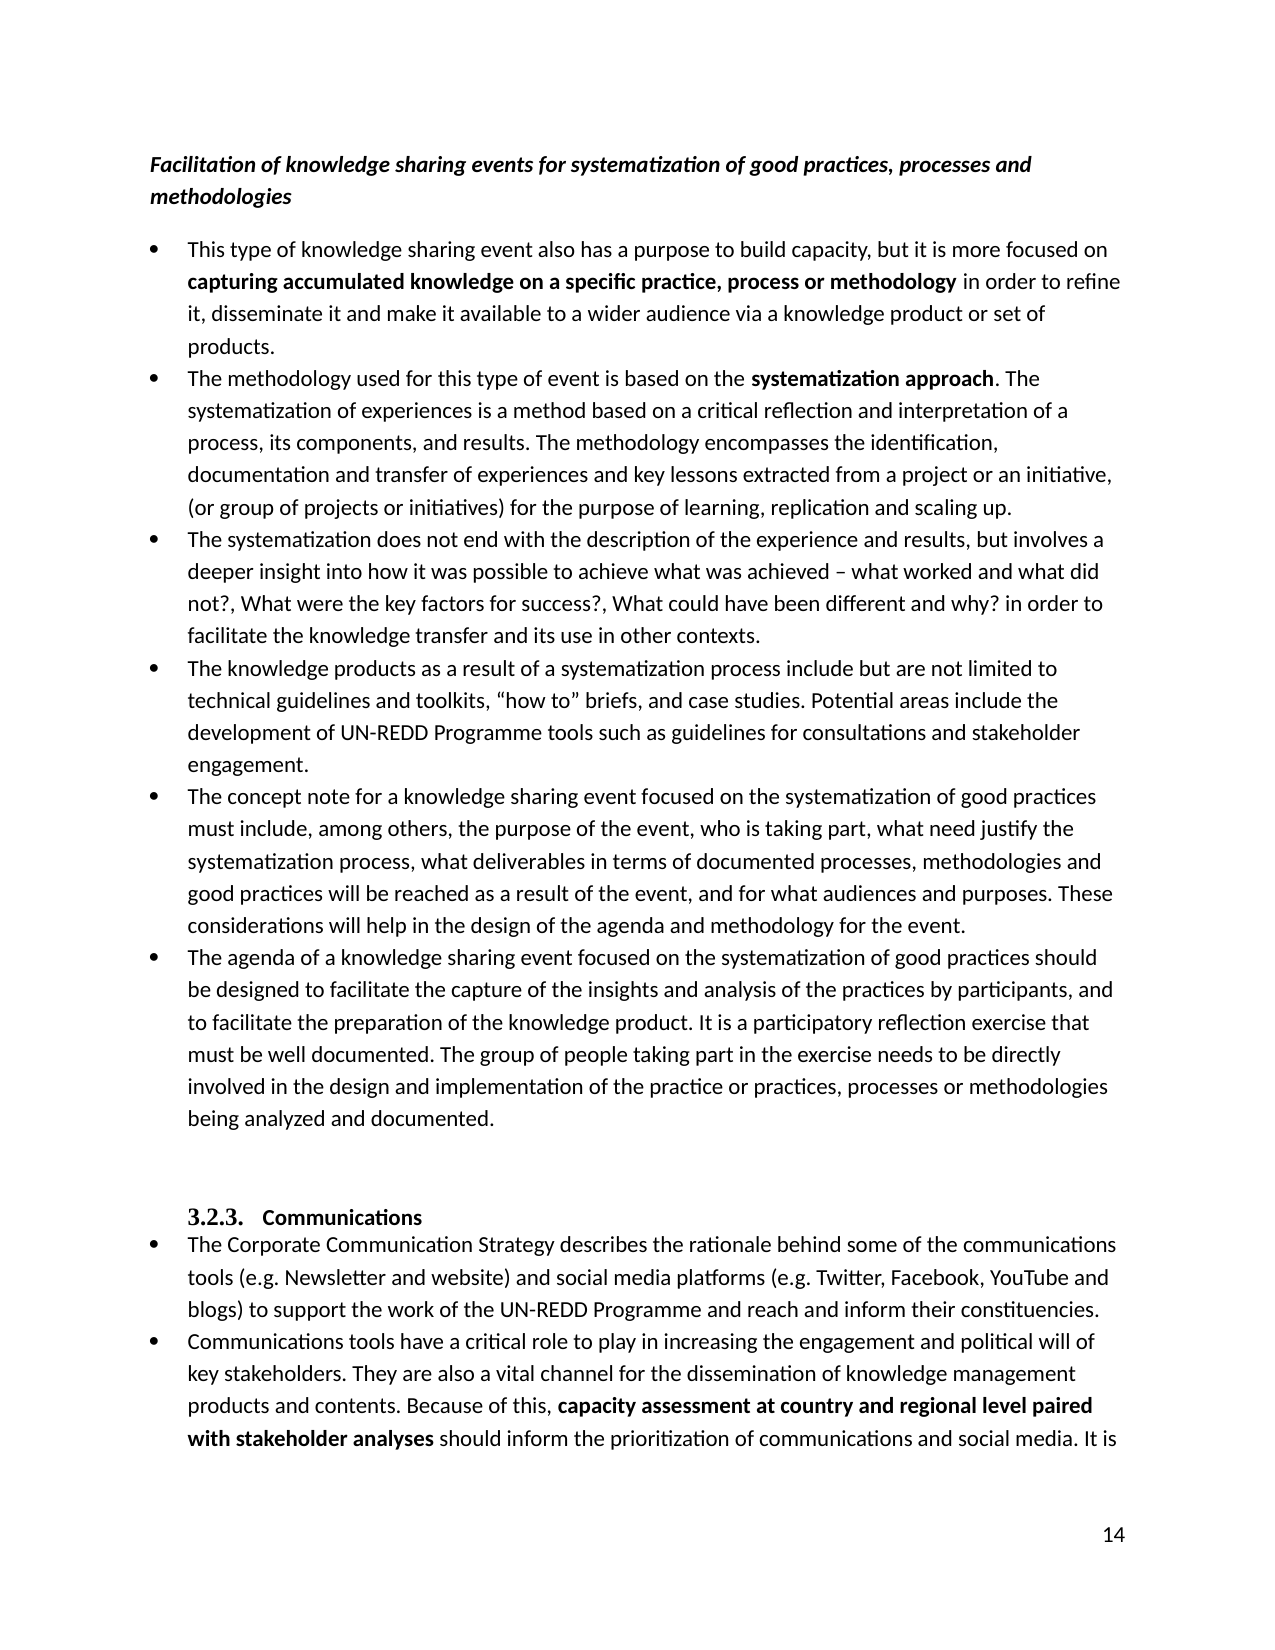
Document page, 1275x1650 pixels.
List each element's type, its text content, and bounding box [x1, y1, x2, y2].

list The concept note for a knowledge sharing event focused on the systematization of good practices must include, among others, the purpose of the event, who is taking part, what need justify the systematization process, what deliverables in terms of documented processes, methodologies and good practices will be reached as a result of the event, and for what audiences and purposes. These considerations will help in the design of the agenda and methodology for the event. [150, 782, 1125, 939]
list This type of knowledge sharing event also has a purpose to build capacity, but it is more focused on capturing accumulated knowledge on a specific practice, process or methodology in order to refine it, disseminate it and make it available to a wider audience via a knowledge product or set of products. [150, 235, 1125, 360]
text Facilitation of knowledge sharing events for systematization of good practices, processes and methodologies [150, 150, 1125, 210]
list The methodology used for this type of event is based on the systematization approach. The systematization of experiences is a method based on a critical reflection and interpretation of a process, its components, and results. The methodology encompasses the identification, documentation and transfer of experiences and key lessons extracted from a project or an initiative, (or group of projects or initiatives) for the purpose of learning, replication and scaling up. [150, 364, 1125, 521]
list The systematization does not end with the description of the experience and results, but involves a deeper insight into how it was possible to achieve what was achieved – what worked and what did not?, What were the key factors for success?, What could have been different and why? in order to facilitate the knowledge transfer and its use in other contexts. [150, 525, 1125, 649]
list Communications [187, 1202, 1125, 1231]
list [150, 1327, 1125, 1452]
list The Corporate Communication Strategy describes the rationale behind some of the communications tools (e.g. Newsletter and website) and social media platforms (e.g. Twitter, Facebook, YouTube and blogs) to support the work of the UN-REDD Programme and reach and inform their constituencies. [150, 1231, 1125, 1323]
list The agenda of a knowledge sharing event focused on the systematization of good practices should be designed to facilitate the capture of the insights and analysis of the practices by participants, and to facilitate the preparation of the knowledge product. It is a participatory reflection exercise that must be well documented. The group of people taking part in the exercise needs to be directly involved in the design and implementation of the practice or practices, processes or methodologies being analyzed and documented. [150, 943, 1125, 1132]
list The knowledge products as a result of a systematization process include but are not limited to technical guidelines and toolkits, “how to” briefs, and case studies. Potential areas include the development of UN-REDD Programme tools such as guidelines for consultations and stakeholder engagement. [150, 654, 1125, 778]
